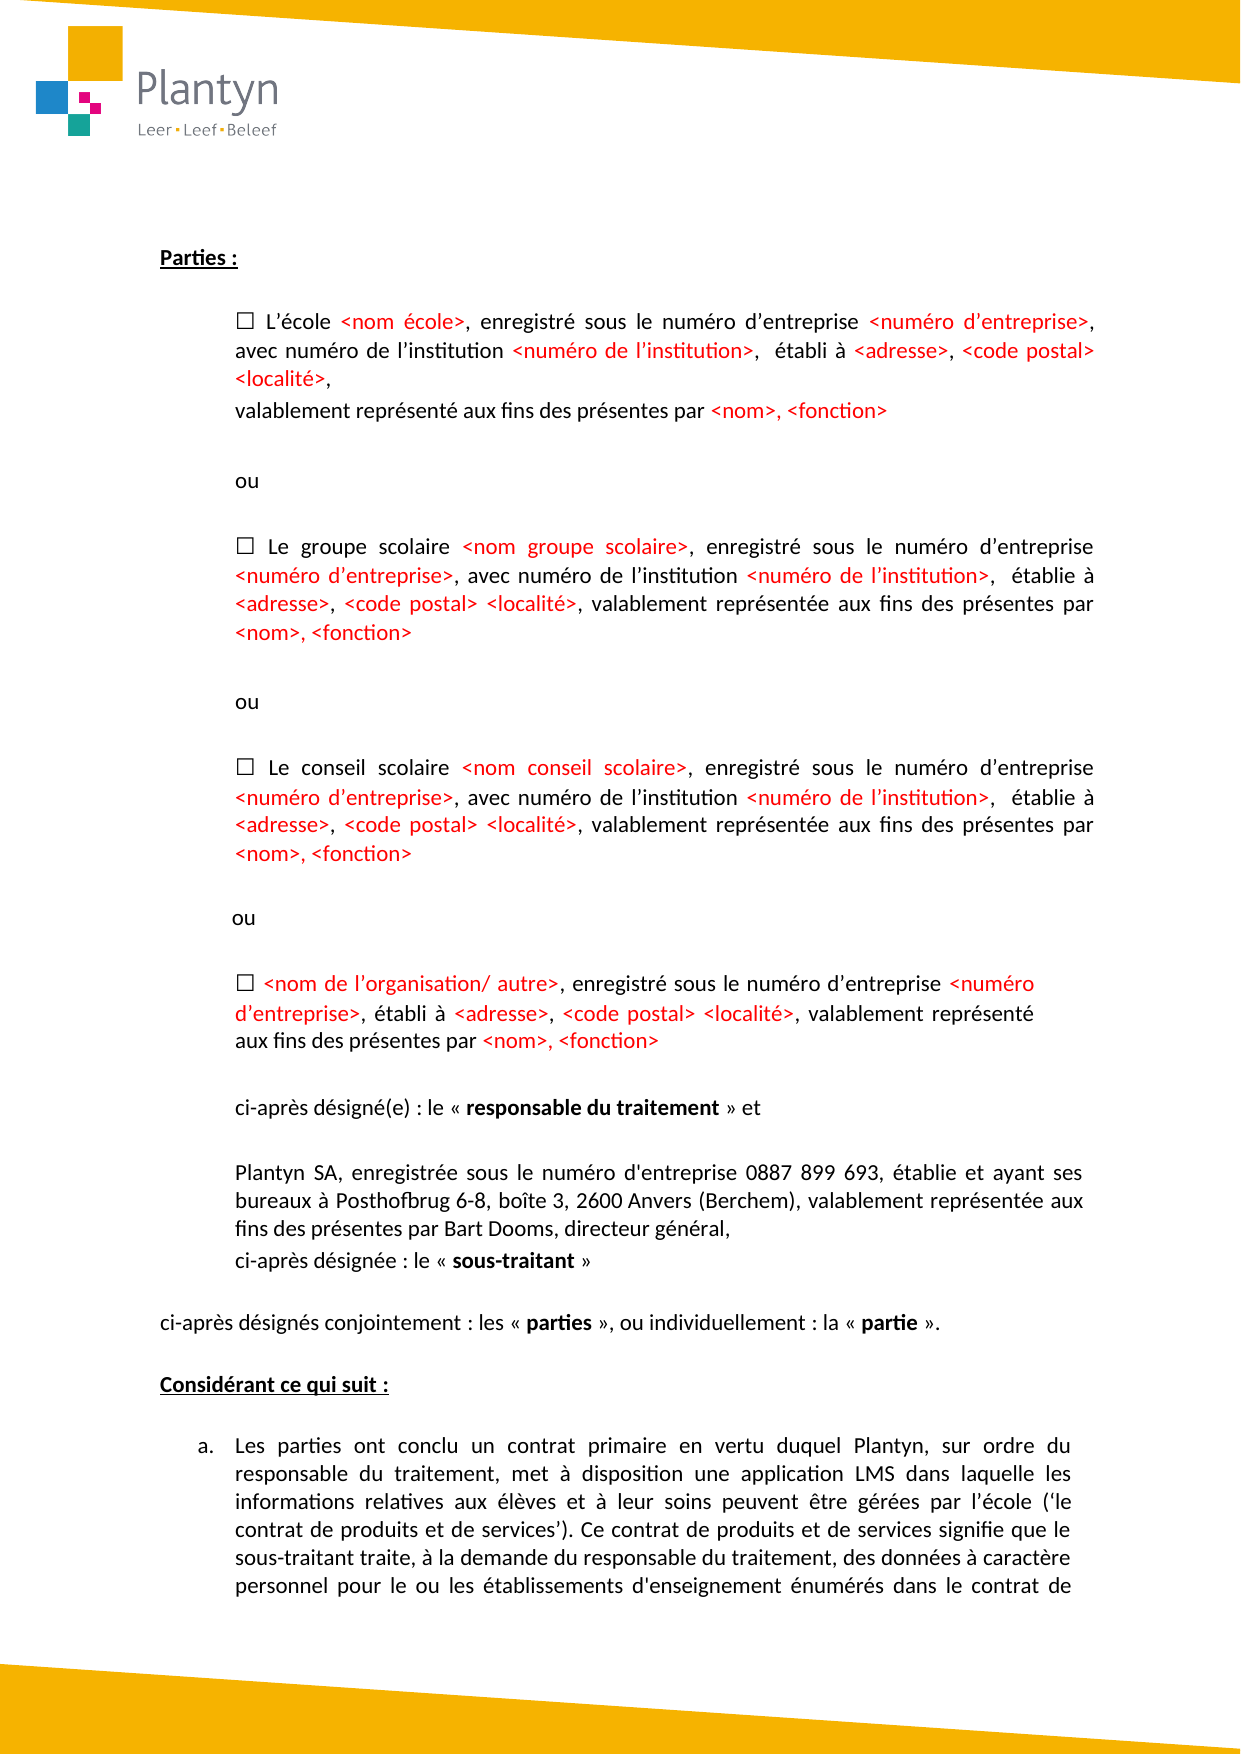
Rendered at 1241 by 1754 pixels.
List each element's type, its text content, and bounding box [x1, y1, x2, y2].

text ☐ Le groupe scolaire <nom groupe scolaire>, enregistré sous le numéro d’entreprise <numéro d’entreprise>, avec numéro de l’institution <numéro de l’institution>, établie à <adresse>, <code postal> <localité>, valablement représentée aux fins des présentes par <nom>, <fonction> [235, 530, 1095, 646]
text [197, 1431, 1073, 1599]
text ci-après désignés conjointement : les « parties », ou individuellement : la « partie ». [160, 1308, 1095, 1336]
text ☐ Le conseil scolaire <nom conseil scolaire>, enregistré sous le numéro d’entreprise <numéro d’entreprise>, avec numéro de l’institution <numéro de l’institution>, établie à <adresse>, <code postal> <localité>, valablement représentée aux fins des présentes par <nom>, <fonction> [235, 751, 1095, 867]
picture [35, 26, 277, 136]
text Considérant ce qui suit : [160, 1370, 1095, 1398]
text ou [148, 903, 1093, 931]
text ci-après désignée : le « sous-traitant » [235, 1246, 1084, 1274]
text valablement représenté aux fins des présentes par <nom>, <fonction> [235, 397, 1095, 424]
text Plantyn SA, enregistrée sous le numéro d'entreprise 0887 899 693, établie et ayant ses bureaux à Posthofbrug 6-8, boîte 3, 2600 Anvers (Berchem), valablement représentée aux fins des présentes par Bart Dooms, directeur général, [235, 1158, 1084, 1242]
text ☐ <nom de l’organisation/ autre>, enregistré sous le numéro d’entreprise <numéro d’entreprise>, établi à <adresse>, <code postal> <localité>, valablement représenté aux fins des présentes par <nom>, <fonction> [235, 967, 1034, 1055]
text ou [235, 687, 1095, 715]
text ou [235, 466, 1095, 494]
text ci-après désigné(e) : le « responsable du traitement » et [160, 1093, 857, 1122]
text Parties : [160, 243, 1095, 271]
text ☐ L’école <nom école>, enregistré sous le numéro d’entreprise <numéro d’entreprise>, avec numéro de l’institution <numéro de l’institution>, établi à <adresse>, <code postal> <localité>, [235, 305, 1095, 392]
